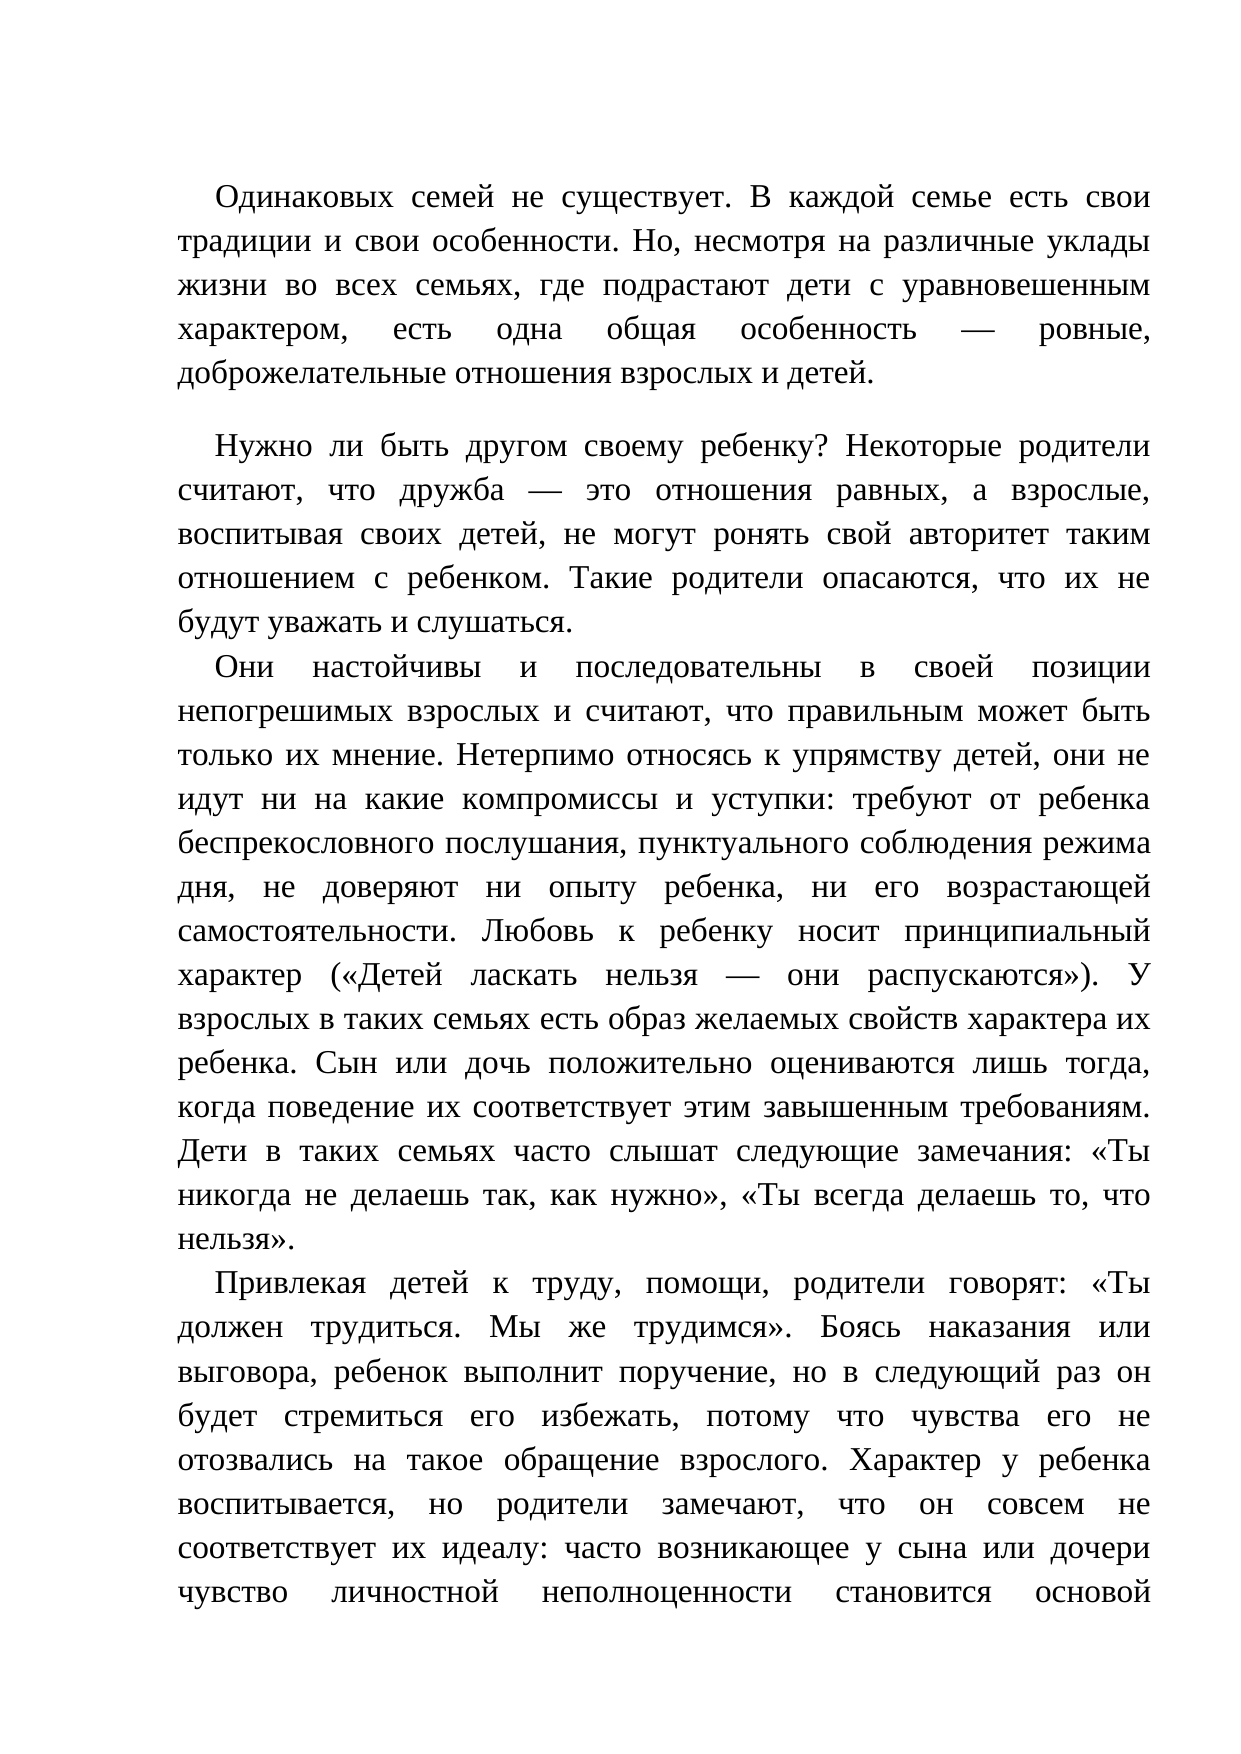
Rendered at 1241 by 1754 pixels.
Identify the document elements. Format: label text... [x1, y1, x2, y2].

text Одинаковых семей не существует. В каждой семье есть свои традиции и свои особенности. Но, несмотря на различные уклады жизни во всех семьях, где подрастают дети с уравновешенным характером, есть одна общая особенность — ровные, доброжелательные отношения взрослых и детей. [177, 176, 1152, 391]
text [177, 1263, 1152, 1609]
text Они настойчивы и последовательны в своей позиции непогрешимых взрослых и считают, что правильным может быть только их мнение. Нетерпимо относясь к упрямству детей, они не идут ни на какие компромиссы и уступки: требуют от ребенка беспрекословного послушания, пунктуального соблюдения режима дня, не доверяют ни опыту ребенка, ни его возрастающей самостоятельности. Любовь к ребенку носит принципиальный характер («Детей ласкать нельзя — они распускаются»). У взрослых в таких семьях есть образ желаемых свойств характера их ребенка. Сын или дочь положительно оцениваются лишь тогда, когда поведение их соответствует этим завышенным требованиям. Дети в таких семьях часто слышат следующие замечания: «Ты никогда не делаешь так, как нужно», «Ты всегда делаешь то, что нельзя». [177, 646, 1152, 1257]
text Нужно ли быть другом своему ребенку? Некоторые родители считают, что дружба — это отношения равных, а взрослые, воспитывая своих детей, не могут ронять свой авторитет таким отношением с ребенком. Такие родители опасаются, что их не будут уважать и слушаться. [177, 426, 1152, 640]
